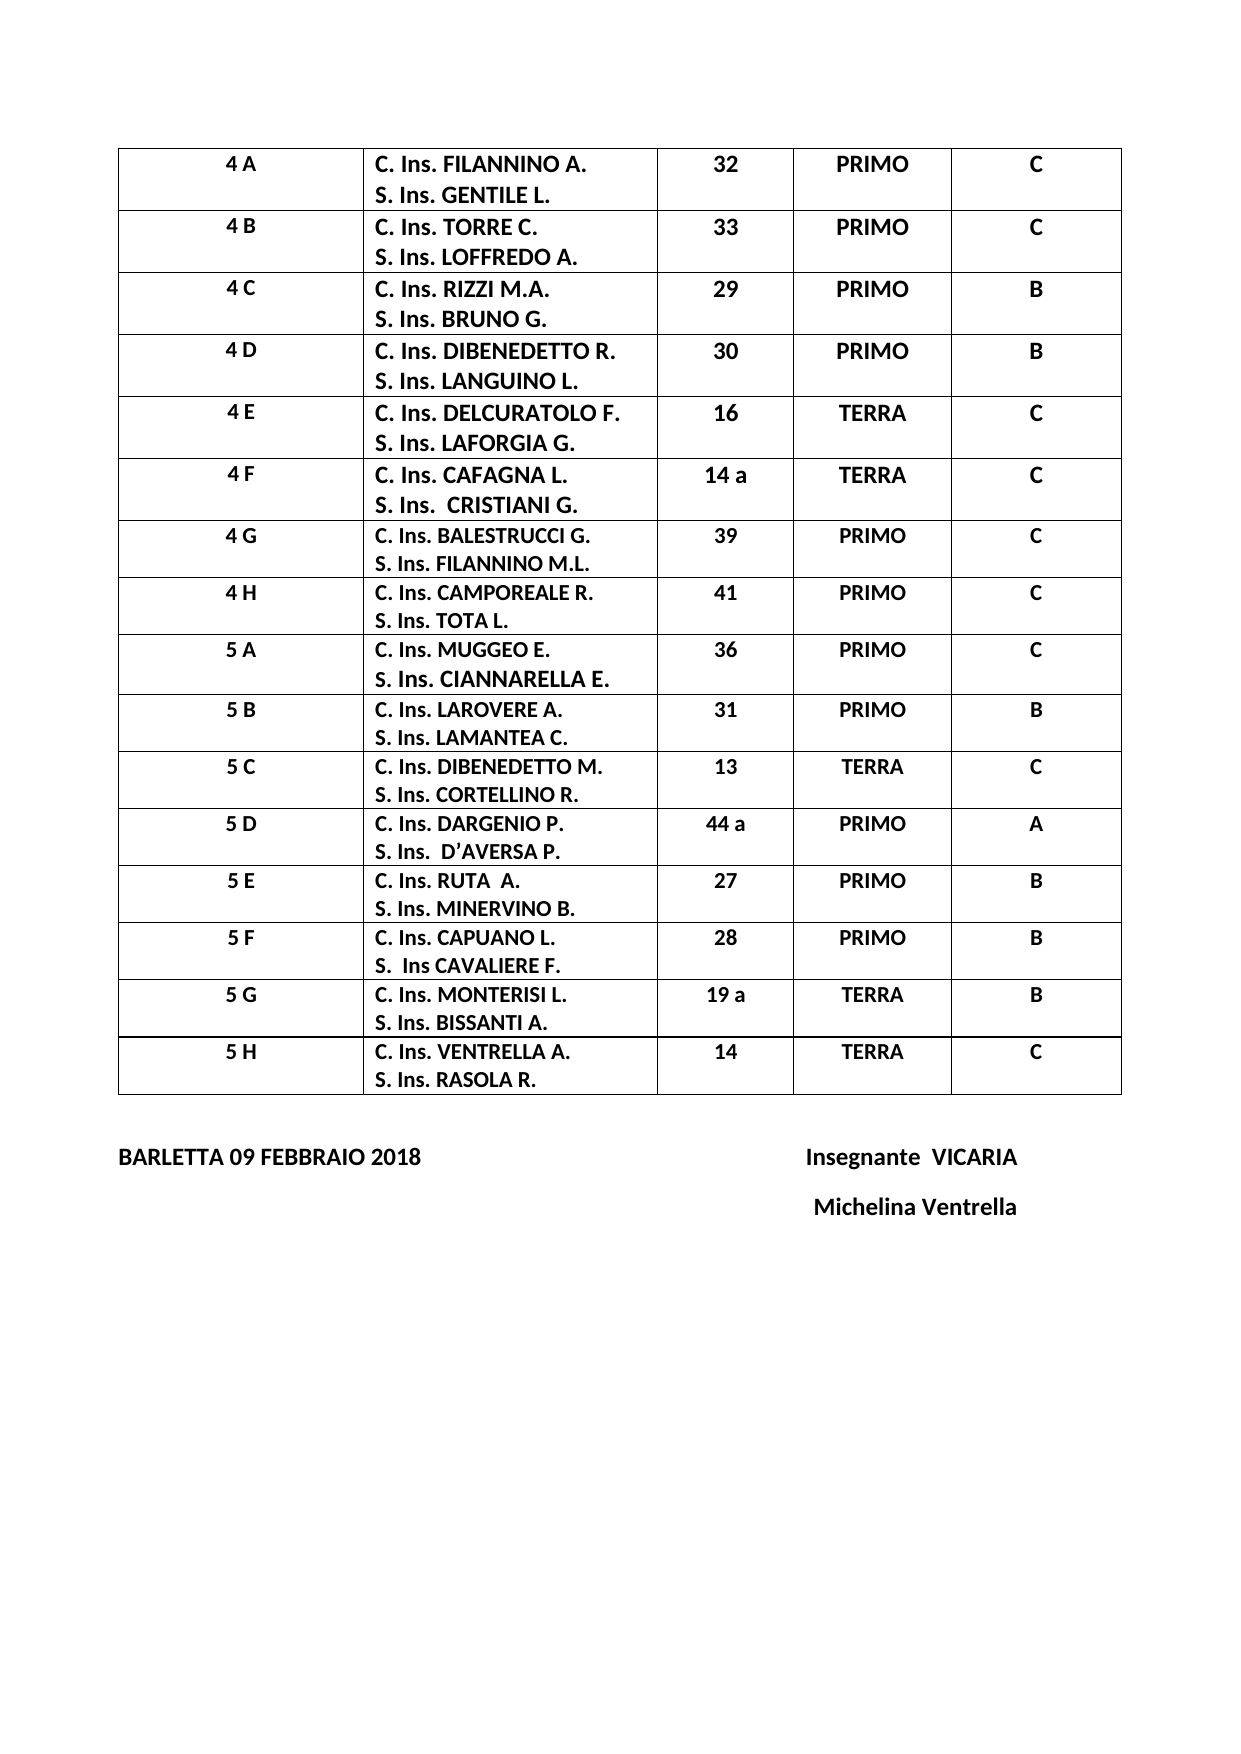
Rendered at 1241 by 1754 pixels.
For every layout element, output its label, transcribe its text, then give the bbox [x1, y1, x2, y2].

table_cell C. Ins. DIBENEDETTO M. S. Ins. CORTELLINO R. [364, 752, 657, 808]
table_cell 27 [658, 866, 793, 922]
table_cell PRIMO [794, 923, 951, 979]
table_cell 14 [658, 1038, 793, 1093]
table_cell C. Ins. VENTRELLA A. S. Ins. RASOLA R. [364, 1038, 657, 1093]
table_cell TERRA [794, 980, 951, 1036]
table_cell C [952, 578, 1121, 634]
table_cell PRIMO [794, 521, 951, 577]
table_cell 5 B [119, 695, 363, 751]
table_cell 4 F [119, 459, 363, 520]
table_cell 4 D [119, 335, 363, 396]
table_cell 39 [658, 521, 793, 577]
table_cell PRIMO [794, 578, 951, 634]
table_cell 5 E [119, 866, 363, 922]
table_cell 30 [658, 335, 793, 396]
table_cell 5 G [119, 980, 363, 1036]
table_cell C. Ins. CAPUANO L. S. Ins CAVALIERE F. [364, 923, 657, 979]
table_cell 5 F [119, 923, 363, 979]
table_cell 4 E [119, 397, 363, 458]
table_cell TERRA [794, 397, 951, 458]
table_cell B [952, 695, 1121, 751]
table_cell C. Ins. DARGENIO P. S. Ins. D’AVERSA P. [364, 809, 657, 865]
table_cell C. Ins. DELCURATOLO F. S. Ins. LAFORGIA G. [364, 397, 657, 458]
table_cell C. Ins. CAMPOREALE R. S. Ins. TOTA L. [364, 578, 657, 634]
table_cell 36 [658, 635, 793, 694]
table_cell 5 A [119, 635, 363, 694]
table_cell 32 [658, 149, 793, 210]
table_cell C. Ins. BALESTRUCCI G. S. Ins. FILANNINO M.L. [364, 521, 657, 577]
text Michelina Ventrella [118, 1191, 1122, 1221]
table_cell 4 H [119, 578, 363, 634]
table_cell 16 [658, 397, 793, 458]
table_cell C. Ins. DIBENEDETTO R. S. Ins. LANGUINO L. [364, 335, 657, 396]
table_cell PRIMO [794, 335, 951, 396]
table_cell 4 C [119, 273, 363, 334]
table_cell 44 a [658, 809, 793, 865]
table_cell 4 B [119, 211, 363, 272]
table_cell TERRA [794, 459, 951, 520]
table_cell 41 [658, 578, 793, 634]
table_cell 4 G [119, 521, 363, 577]
table_cell B [952, 980, 1121, 1036]
table_cell PRIMO [794, 211, 951, 272]
table_cell B [952, 273, 1121, 334]
table_cell C [952, 635, 1121, 694]
table_cell C [952, 211, 1121, 272]
table_cell 13 [658, 752, 793, 808]
table_cell TERRA [794, 752, 951, 808]
table_cell C [952, 752, 1121, 808]
table_cell 33 [658, 211, 793, 272]
table_cell 4 A [119, 149, 363, 210]
table_cell 5 C [119, 752, 363, 808]
table_cell B [952, 923, 1121, 979]
table_cell C [952, 521, 1121, 577]
text BARLETTA 09 FEBBRAIO 2018 Insegnante VICARIA [118, 1141, 1122, 1172]
table_cell B [952, 866, 1121, 922]
table_cell C [952, 397, 1121, 458]
table_cell 31 [658, 695, 793, 751]
table_cell PRIMO [794, 635, 951, 694]
table_cell PRIMO [794, 809, 951, 865]
table_cell C [952, 1038, 1121, 1093]
table_cell C. Ins. LAROVERE A. S. Ins. LAMANTEA C. [364, 695, 657, 751]
table_cell C [952, 149, 1121, 210]
table_cell C. Ins. MUGGEO E. S. Ins. CIANNARELLA E. [364, 635, 657, 694]
table_cell C. Ins. MONTERISI L. S. Ins. BISSANTI A. [364, 980, 657, 1036]
table_cell C [952, 459, 1121, 520]
table_cell C. Ins. RIZZI M.A. S. Ins. BRUNO G. [364, 273, 657, 334]
table_cell A [952, 809, 1121, 865]
table_cell PRIMO [794, 866, 951, 922]
table_cell 5 D [119, 809, 363, 865]
table_cell C. Ins. FILANNINO A. S. Ins. GENTILE L. [364, 149, 657, 210]
table_cell 28 [658, 923, 793, 979]
table_cell C. Ins. RUTA A. S. Ins. MINERVINO B. [364, 866, 657, 922]
table_cell PRIMO [794, 695, 951, 751]
table_cell C. Ins. CAFAGNA L. S. Ins. CRISTIANI G. [364, 459, 657, 520]
table_cell 29 [658, 273, 793, 334]
table_cell C. Ins. TORRE C. S. Ins. LOFFREDO A. [364, 211, 657, 272]
table_cell 19 a [658, 980, 793, 1036]
table_cell 5 H [119, 1038, 363, 1093]
table_cell 14 a [658, 459, 793, 520]
table_cell PRIMO [794, 273, 951, 334]
table_cell TERRA [794, 1038, 951, 1093]
table_cell B [952, 335, 1121, 396]
table_cell PRIMO [794, 149, 951, 210]
